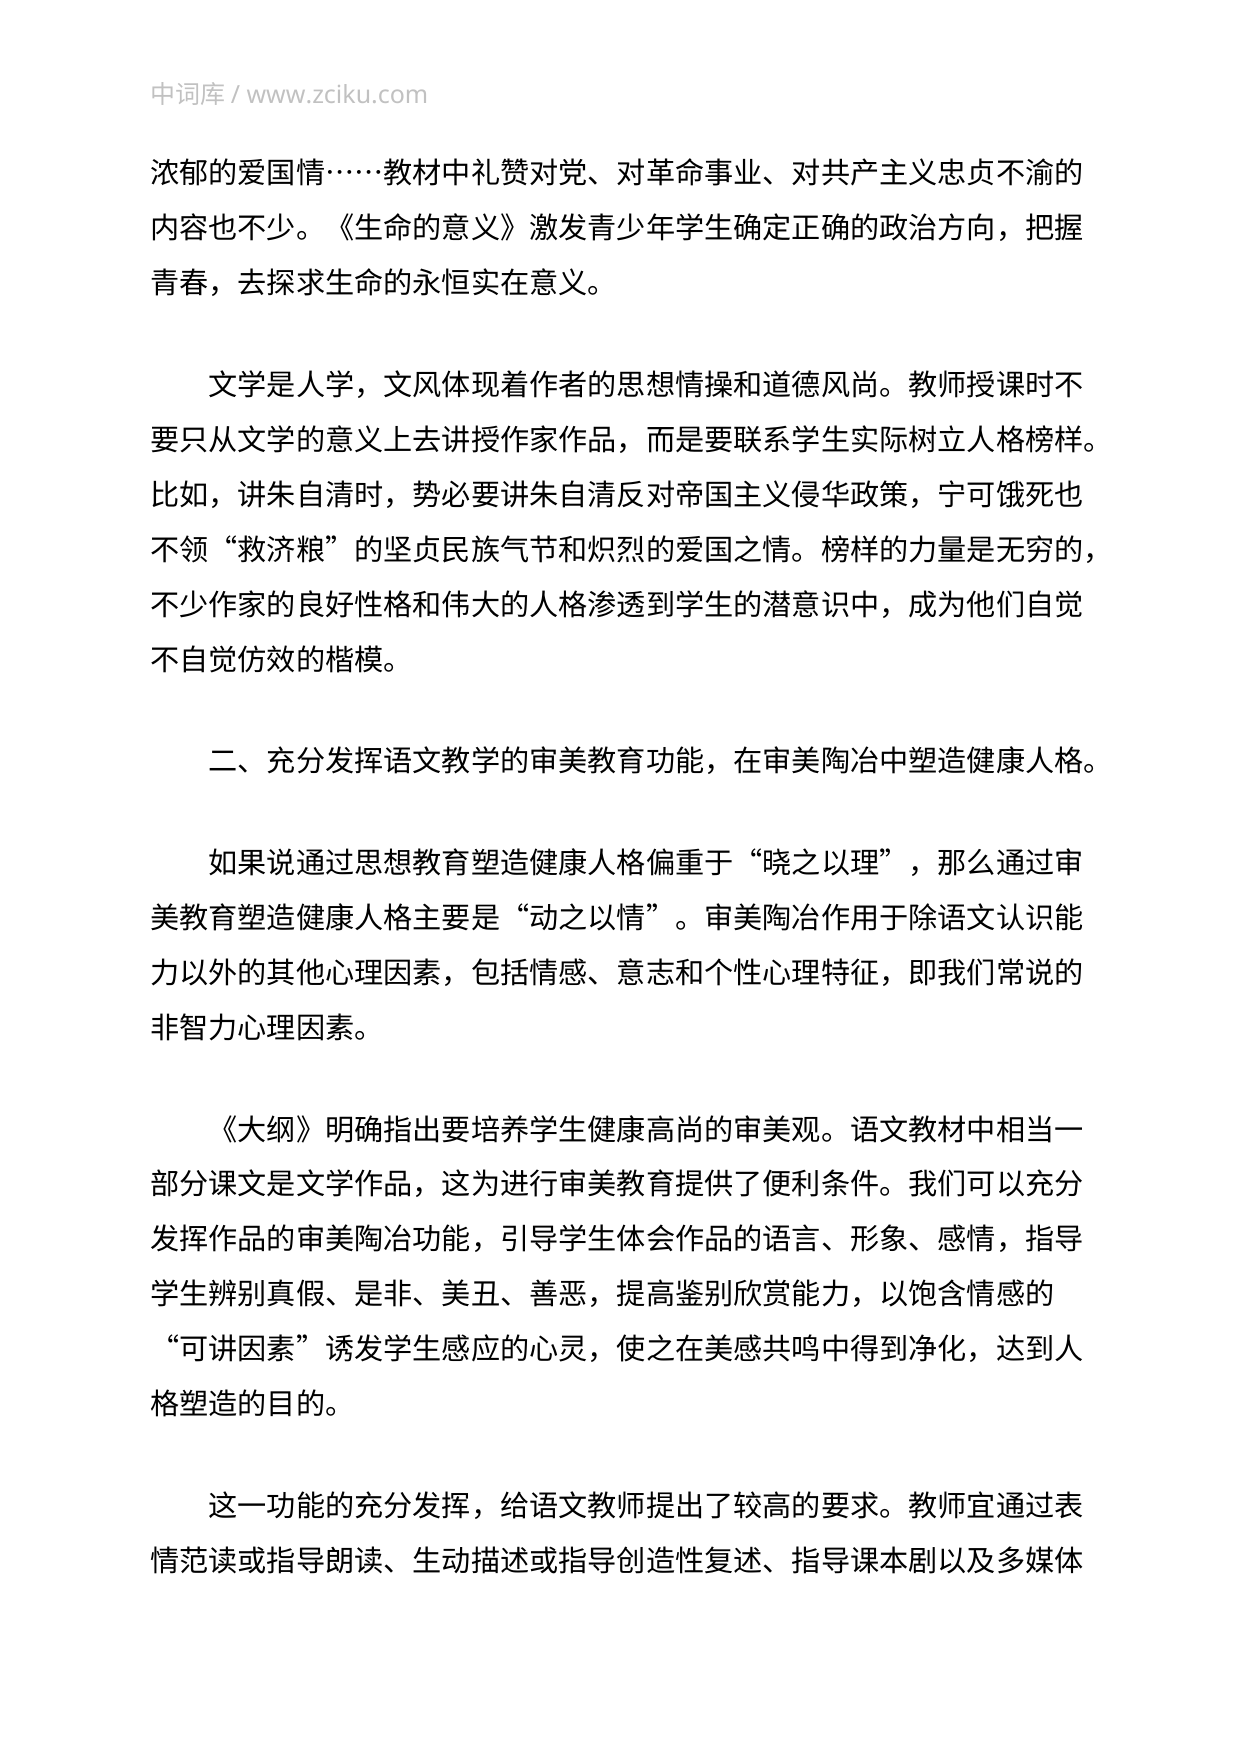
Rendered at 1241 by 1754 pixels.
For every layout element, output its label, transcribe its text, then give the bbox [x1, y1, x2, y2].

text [150, 1482, 1090, 1579]
text 如果说通过思想教育塑造健康人格偏重于“晓之以理”，那么通过审美教育塑造健康人格主要是“动之以情”。审美陶冶作用于除语文认识能力以外的其他心理因素，包括情感、意志和个性心理特征，即我们常说的非智力心理因素。 [150, 839, 1090, 1047]
text 《大纲》明确指出要培养学生健康高尚的审美观。语文教材中相当一部分课文是文学作品，这为进行审美教育提供了便利条件。我们可以充分发挥作品的审美陶冶功能，引导学生体会作品的语言、形象、感情，指导学生辨别真假、是非、美丑、善恶，提高鉴别欣赏能力，以饱含情感的“可讲因素”诱发学生感应的心灵，使之在美感共鸣中得到净化，达到人格塑造的目的。 [150, 1106, 1090, 1423]
text 二、充分发挥语文教学的审美教育功能，在审美陶冶中塑造健康人格。 [150, 738, 1090, 780]
text 文学是人学，文风体现着作者的思想情操和道德风尚。教师授课时不要只从文学的意义上去讲授作家作品，而是要联系学生实际树立人格榜样。比如，讲朱自清时，势必要讲朱自清反对帝国主义侵华政策，宁可饿死也不领“救济粮”的坚贞民族气节和炽烈的爱国之情。榜样的力量是无穷的，不少作家的良好性格和伟大的人格渗透到学生的潜意识中，成为他们自觉不自觉仿效的楷模。 [150, 362, 1090, 678]
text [150, 150, 1090, 302]
